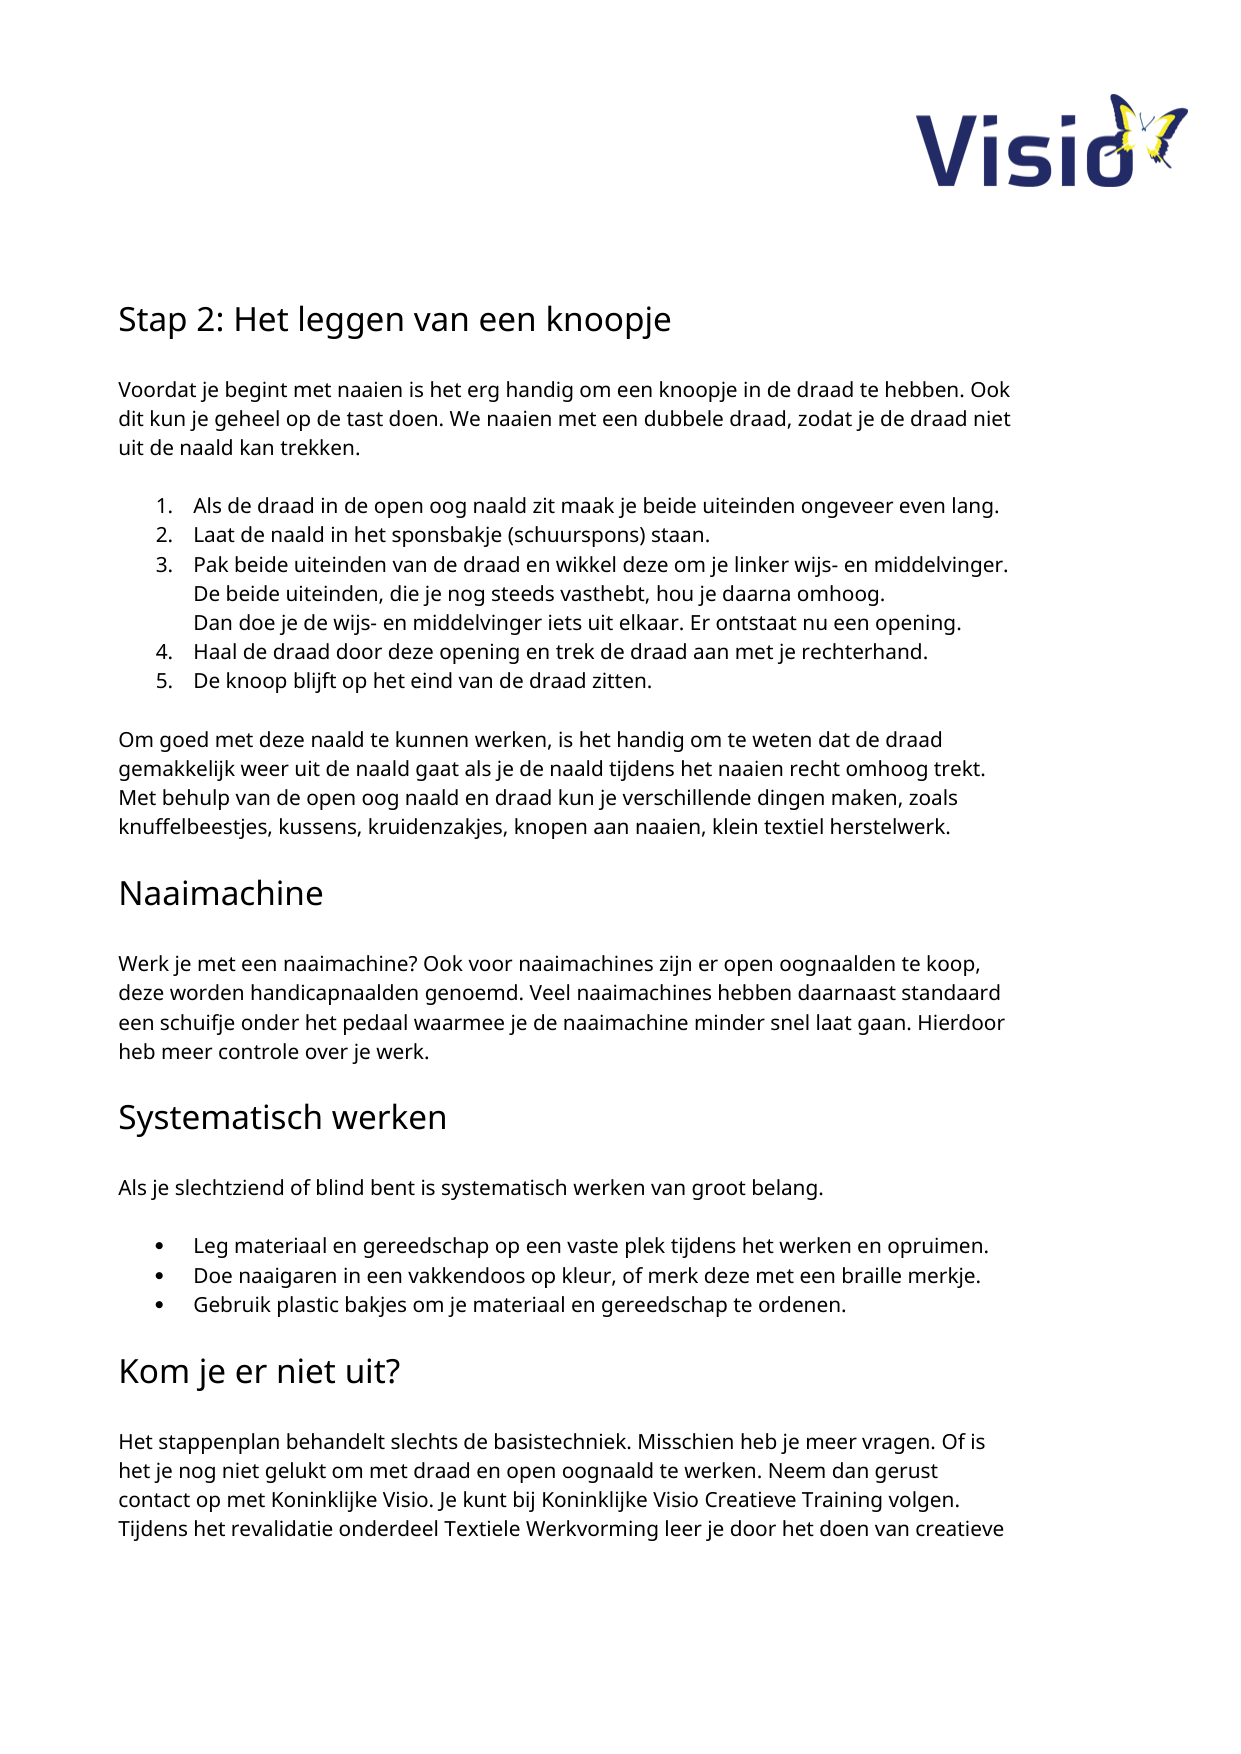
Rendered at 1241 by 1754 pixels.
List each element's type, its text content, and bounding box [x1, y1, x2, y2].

list Pak beide uiteinden van de draad en wikkel deze om je linker wijs- en middelvinger. De beide uiteinden, die je nog steeds vasthebt, hou je daarna omhoog. [156, 549, 1016, 607]
text Als je slechtziend of blind bent is systematisch werken van groot belang. [118, 1172, 1016, 1202]
list Haal de draad door deze opening en trek de draad aan met je rechterhand. [156, 637, 1016, 666]
list Dan doe je de wijs- en middelvinger iets uit elkaar. Er ontstaat nu een opening. [193, 607, 1016, 637]
subtitle Naaimachine [118, 870, 1016, 915]
list De knoop blijft op het eind van de draad zitten. [156, 666, 1016, 695]
text Met behulp van de open oog naald en draad kun je verschillende dingen maken, zoals knuffelbeestjes, kussens, kruidenzakjes, knopen aan naaien, klein textiel herstelwerk. [118, 782, 1016, 841]
list Leg materiaal en gereedschap op een vaste plek tijdens het werken en opruimen. [156, 1231, 1016, 1260]
subtitle Systematisch werken [118, 1094, 1016, 1139]
list Doe naaigaren in een vakkendoos op kleur, of merk deze met een braille merkje. [156, 1260, 1016, 1289]
list Als de draad in de open oog naald zit maak je beide uiteinden ongeveer even lang. [156, 491, 1016, 520]
text Voordat je begint met naaien is het erg handig om een knoopje in de draad te hebben. Ook dit kun je geheel op de tast doen. We naaien met een dubbele draad, zodat je de draad niet uit de naald kan trekken. [118, 374, 1016, 462]
list Laat de naald in het sponsbakje (schuurspons) staan. [156, 520, 1016, 549]
list Gebruik plastic bakjes om je materiaal en gereedschap te ordenen. [156, 1289, 1016, 1318]
text Werk je met een naaimachine? Ook voor naaimachines zijn er open oognaalden te koop, deze worden handicapnaalden genoemd. Veel naaimachines hebben daarnaast standaard een schuifje onder het pedaal waarmee je de naaimachine minder snel laat gaan. Hierdoor heb meer controle over je werk. [118, 949, 1016, 1065]
subtitle Stap 2: Het leggen van een knoopje [118, 295, 1016, 341]
subtitle Kom je er niet uit? [118, 1347, 1016, 1393]
picture [904, 89, 1199, 190]
text Om goed met deze naald te kunnen werken, is het handig om te weten dat de draad gemakkelijk weer uit de naald gaat als je de naald tijdens het naaien recht omhoog trekt. [118, 724, 1016, 782]
